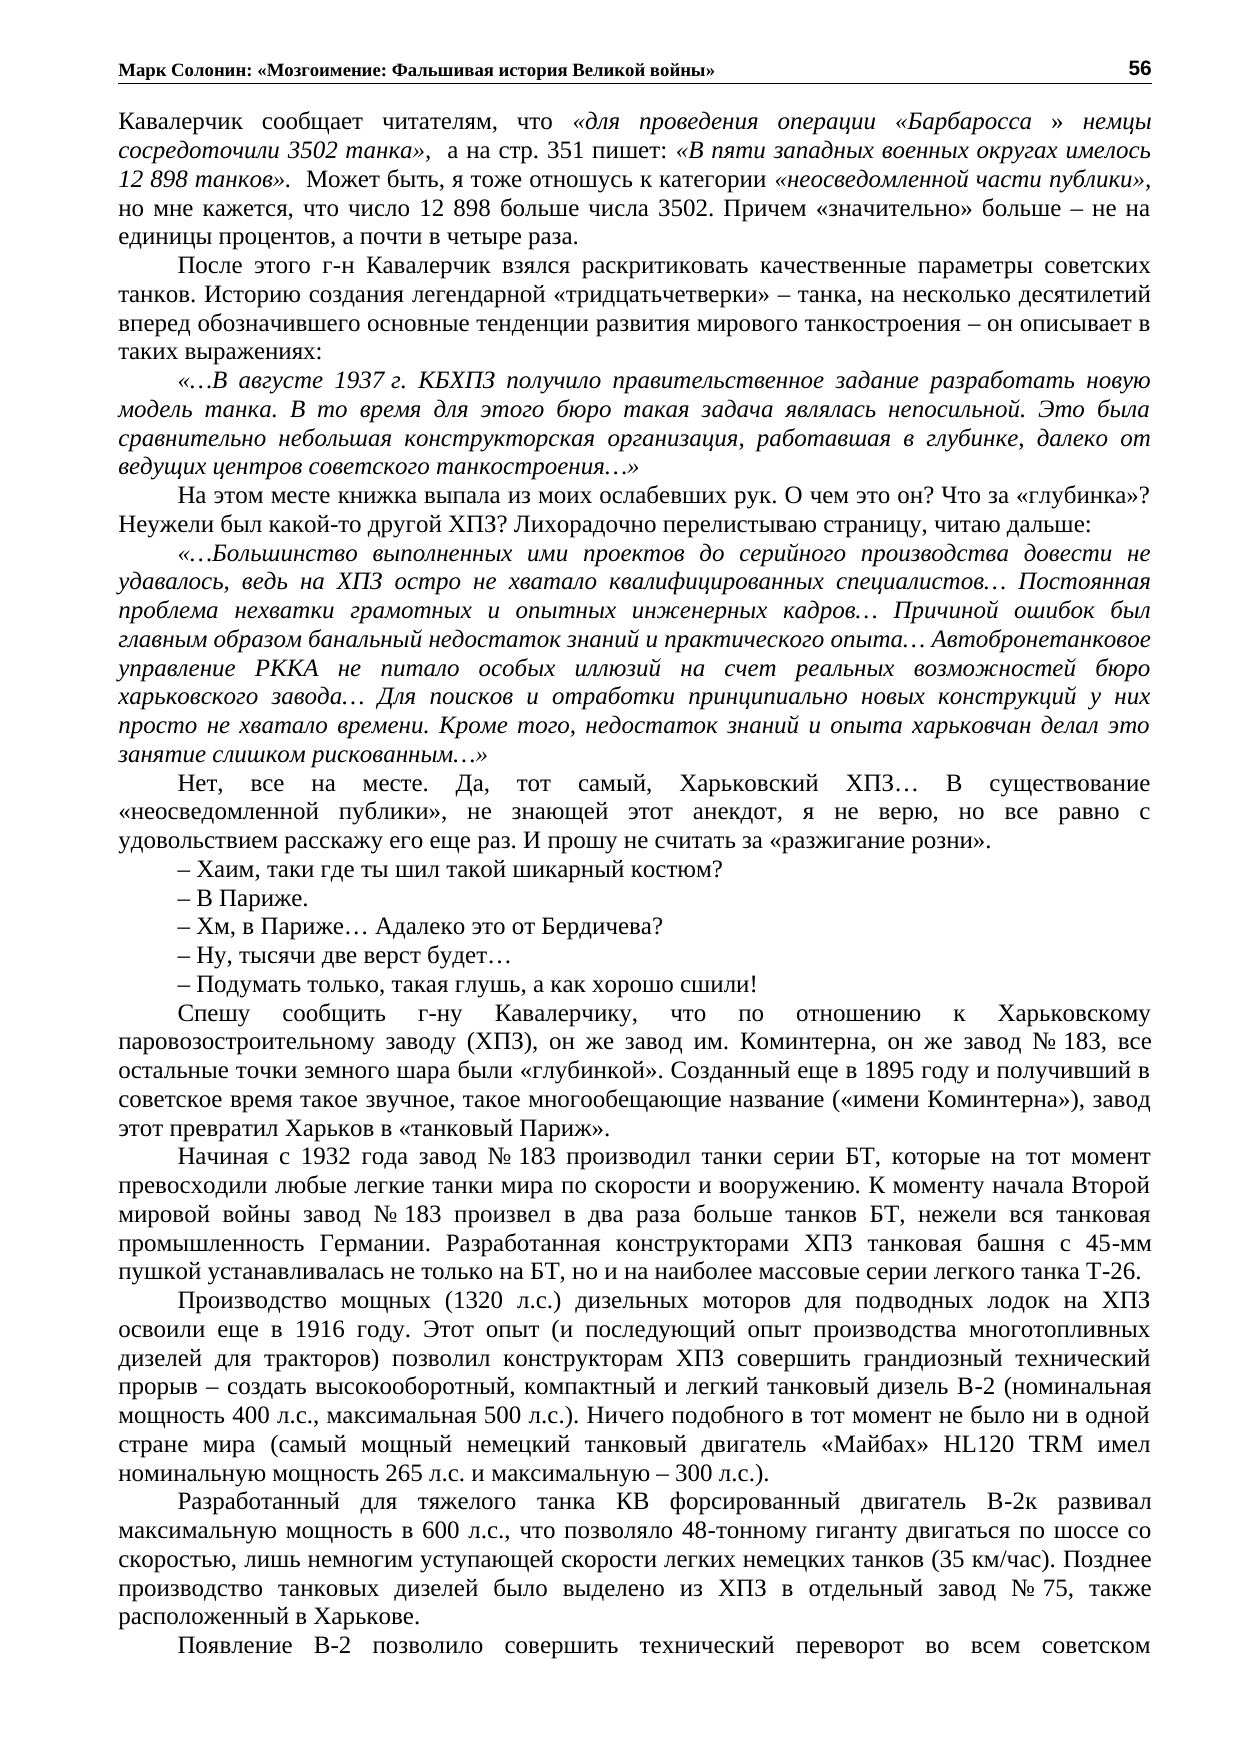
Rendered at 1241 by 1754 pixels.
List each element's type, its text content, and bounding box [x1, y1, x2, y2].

text – Ну, тысячи две верст будет… [118, 940, 1152, 969]
text Спешу сообщить г-ну Кавалерчику, что по отношению к Харьковскому паровозостроительному заводу (ХПЗ), он же завод им. Коминтерна, он же завод № 183, все остальные точки земного шара были «глубинкой». Созданный еще в 1895 году и получивший в советское время такое звучное, такое многообещающие название («имени Коминтерна»), завод этот превратил Харьков в «танковый Париж». [118, 998, 1152, 1141]
text Производство мощных (1320 л.с.) дизельных моторов для подводных лодок на ХПЗ освоили еще в 1916 году. Этот опыт (и последующий опыт производства многотопливных дизелей для тракторов) позволил конструкторам ХПЗ совершить грандиозный технический прорыв – создать высокооборотный, компактный и легкий танковый дизель В-2 (номинальная мощность 400 л.с., максимальная 500 л.с.). Ничего подобного в тот момент не было ни в одной стране мира (самый мощный немецкий танковый двигатель «Майбах» HL120 TRM имел номинальную мощность 265 л.с. и максимальную – 300 л.с.). [118, 1285, 1152, 1486]
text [118, 1630, 1152, 1659]
text Разработанный для тяжелого танка КВ форсированный двигатель В-2к развивал максимальную мощность в 600 л.с., что позволяло 48-тонному гиганту двигаться по шоссе со скоростью, лишь немногим уступающей скорости легких немецких танков (35 км/час). Позднее производство танковых дизелей было выделено из ХПЗ в отдельный завод № 75, также расположенный в Харькове. [118, 1486, 1152, 1630]
text – Хм, в Париже… Адалеко это от Бердичева? [118, 911, 1152, 940]
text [118, 106, 1152, 250]
text – Хаим, таки где ты шил такой шикарный костюм? [118, 854, 1152, 883]
text На этом месте книжка выпала из моих ослабевших рук. О чем это он? Что за «глубинка»? Неужели был какой-то другой ХПЗ? Лихорадочно перелистываю страницу, читаю дальше: [118, 480, 1152, 538]
text – В Париже. [118, 883, 1152, 911]
text «…Большинство выполненных ими проектов до серийного производства довести не удавалось, ведь на ХПЗ остро не хватало квалифицированных специалистов… Постоянная проблема нехватки грамотных и опытных инженерных кадров… Причиной ошибок был главным образом банальный недостаток знаний и практического опыта… Автобронетанковое управление РККА не питало особых иллюзий на счет реальных возможностей бюро харьковского завода… Для поисков и отработки принципиально новых конструкций у них просто не хватало времени. Кроме того, недостаток знаний и опыта харьковчан делал это занятие слишком рискованным…» [118, 538, 1152, 768]
text Начиная с 1932 года завод № 183 производил танки серии БТ, которые на тот момент превосходили любые легкие танки мира по скорости и вооружению. К моменту начала Второй мировой войны завод № 183 произвел в два раза больше танков БТ, нежели вся танковая промышленность Германии. Разработанная конструкторами ХПЗ танковая башня с 45-мм пушкой устанавливалась не только на БТ, но и на наиболее массовые серии легкого танка Т-26. [118, 1141, 1152, 1285]
text Нет, все на месте. Да, тот самый, Харьковский ХПЗ… В существование «неосведомленной публики», не знающей этот анекдот, я не верю, но все равно с удовольствием расскажу его еще раз. И прошу не считать за «разжигание розни». [118, 768, 1152, 854]
text После этого г-н Кавалерчик взялся раскритиковать качественные параметры советских танков. Историю создания легендарной «тридцатьчетверки» – танка, на несколько десятилетий вперед обозначившего основные тенденции развития мирового танкостроения – он описывает в таких выражениях: [118, 250, 1152, 365]
text «…B августе 1937 г. КБХПЗ получило правительственное задание разработать новую модель танка. В то время для этого бюро такая задача являлась непосильной. Это была сравнительно небольшая конструкторская организация, работавшая в глубинке, далеко от ведущих центров советского танкостроения…» [118, 365, 1152, 480]
text – Подумать только, такая глушь, а как хорошо сшили! [118, 969, 1152, 998]
